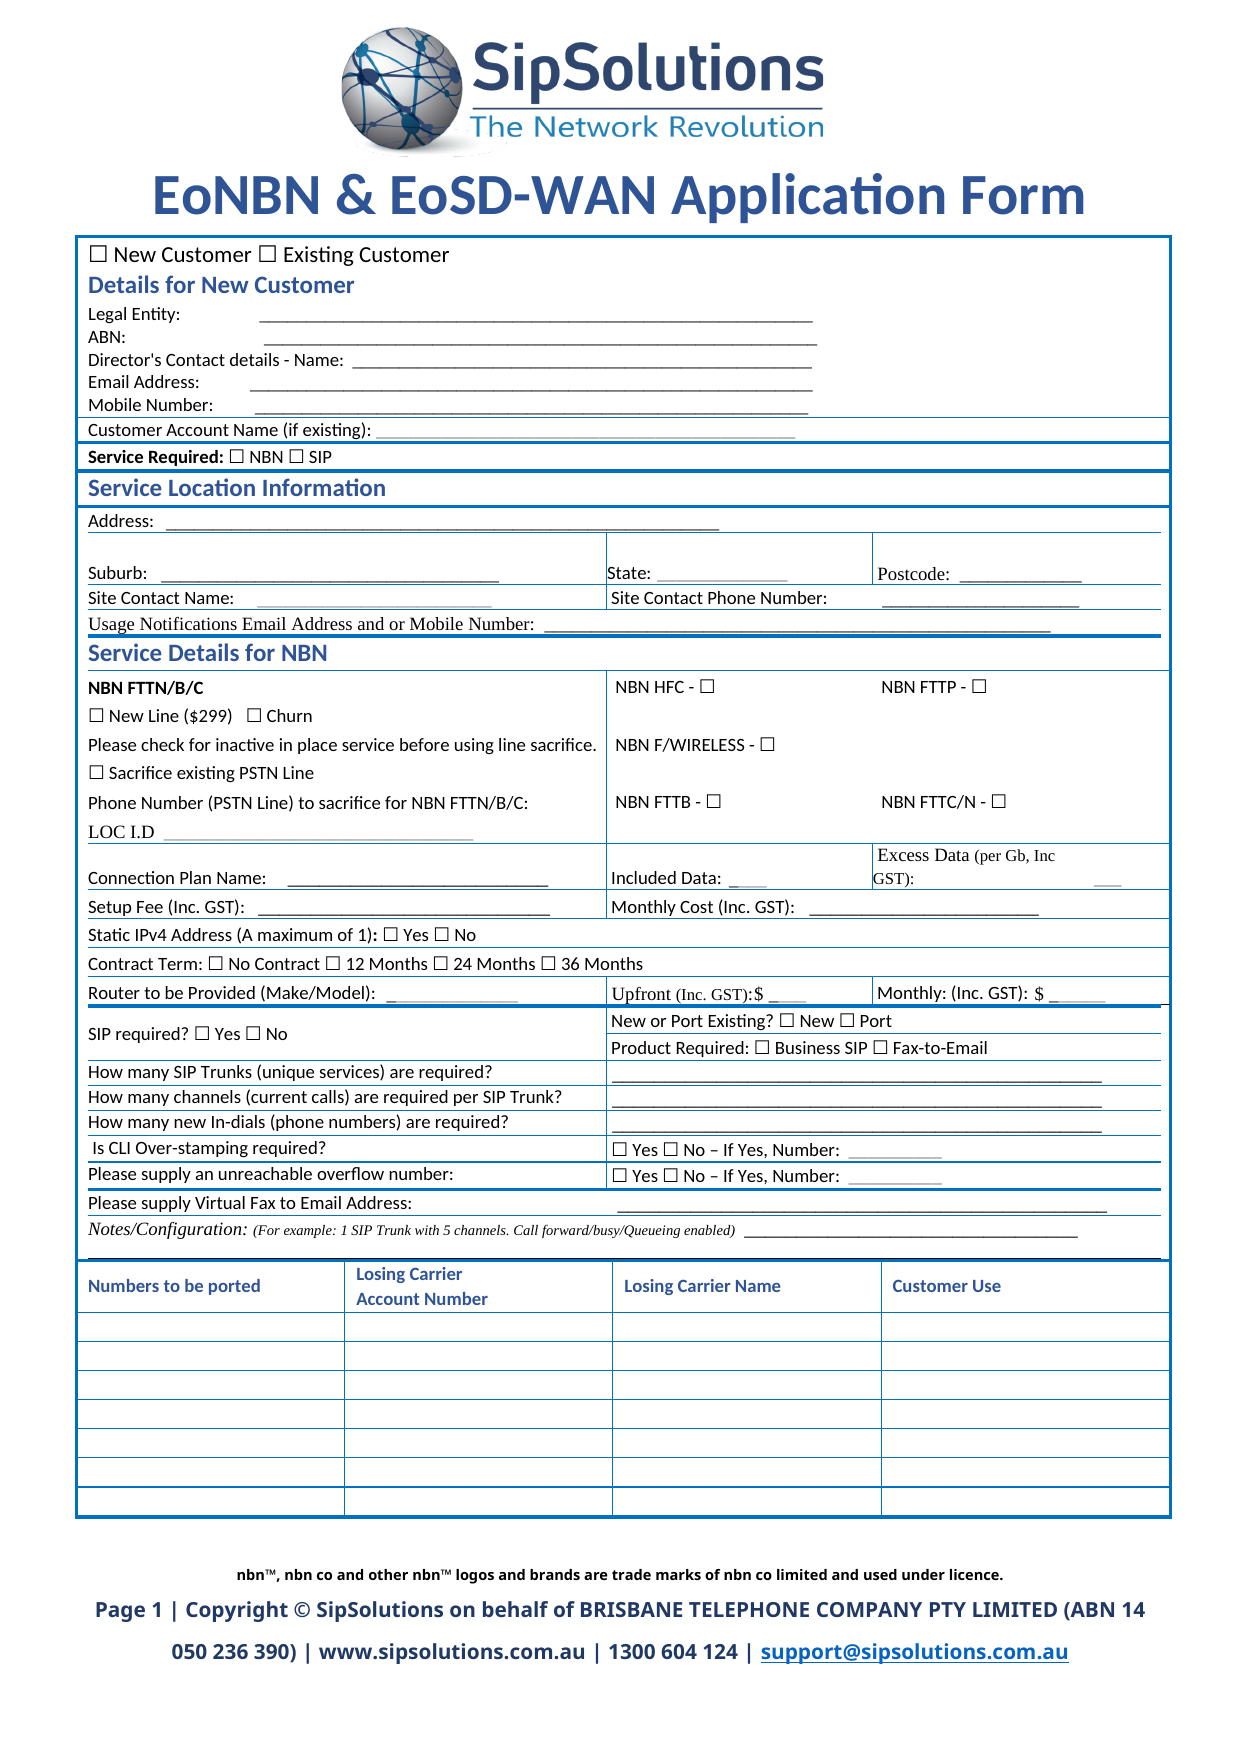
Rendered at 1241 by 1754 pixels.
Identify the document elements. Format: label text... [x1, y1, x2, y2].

table_cell Customer Account Name (if existing): [78, 418, 1169, 441]
table_cell Numbers to be ported [78, 1262, 344, 1312]
table_cell Service Required: NBN SIP [78, 444, 1169, 469]
picture [341, 27, 824, 157]
table_cell Losing Carrier Name [613, 1262, 881, 1312]
table_cell Losing Carrier Account Number [345, 1262, 612, 1312]
table_header New Customer Existing Customer Details for New Customer [78, 238, 1169, 417]
table_cell Customer Use [882, 1262, 1169, 1312]
text EoNBN & EoSD-WAN Application Form [75, 158, 1165, 229]
table_cell Service Location Information [78, 473, 1169, 505]
table_cell [78, 508, 1169, 1259]
